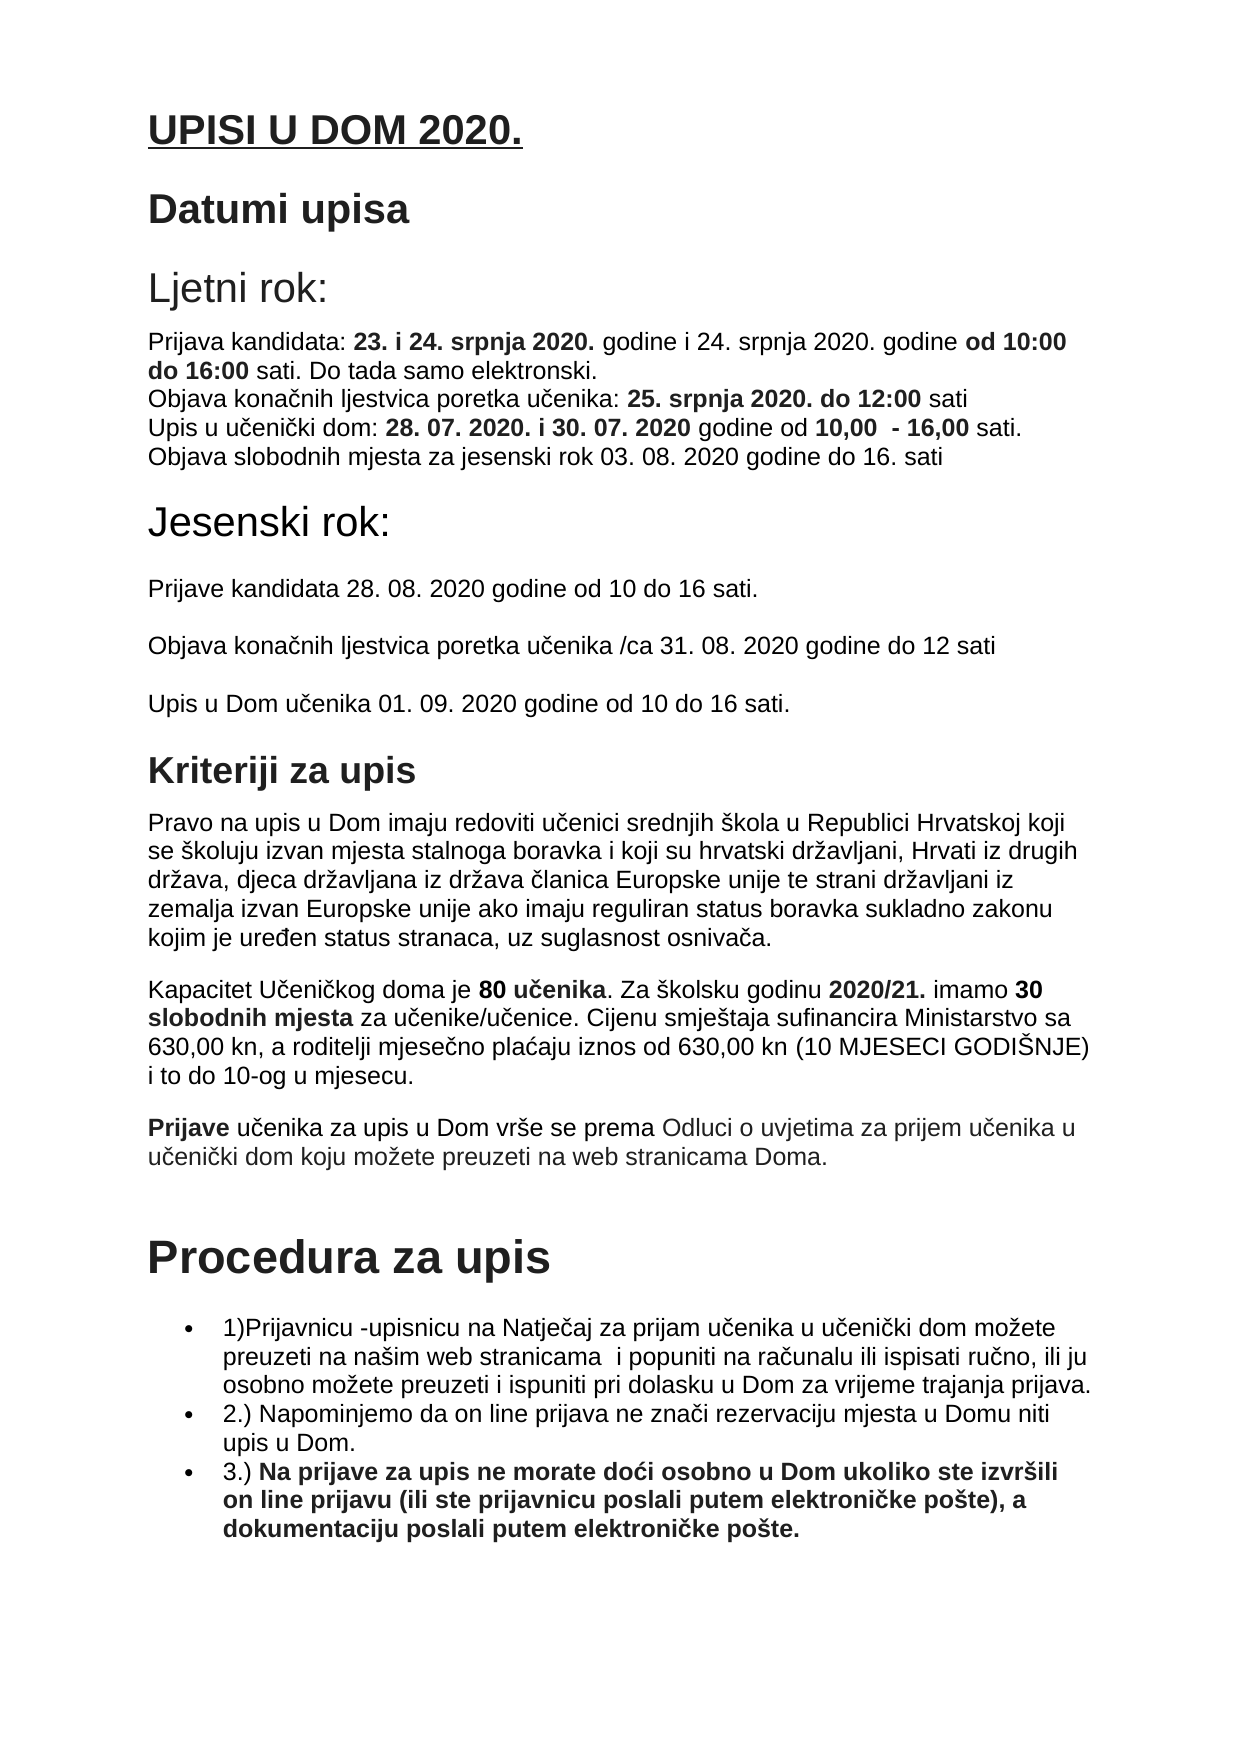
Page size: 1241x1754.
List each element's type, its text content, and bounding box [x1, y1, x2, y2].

text Objava slobodnih mjesta za jesenski rok 03. 08. 2020 godine do 16. sati [148, 442, 1093, 497]
text Datumi upisa [148, 184, 1093, 232]
list 3.) Na prijave za upis ne morate doći osobno u Dom ukoliko ste izvršili on line prijavu (ili ste prijavnicu poslali putem elektroničke pošte), a dokumentaciju poslali putem elektroničke pošte. [185, 1457, 1093, 1572]
text Objava konačnih ljestvica poretka učenika /ca 31. 08. 2020 godine do 12 sati [148, 631, 1093, 660]
text Prijave učenika za upis u Dom vrše se prema Odluci o uvjetima za prijem učenika u učenički dom koju možete preuzeti na web stranicama Doma. [148, 1113, 1093, 1199]
text Upis u Dom učenika 01. 09. 2020 godine od 10 do 16 sati. [148, 689, 1093, 717]
text Prijava kandidata: 23. i 24. srpnja 2020. godine i 24. srpnja 2020. godine od 10:00 do 16:00 sati. Do tada samo elektronski. Objava konačnih ljestvica poretka učenika: 25. srpnja 2020. do 12:00 sati Upis u učenički dom: 28. 07. 2020. i 30. 07. 2020 godine od 10,00 - 16,00 sati. [148, 327, 1093, 442]
text Kriteriji za upis [148, 749, 1093, 792]
list 2.) Napominjemo da on line prijava ne znači rezervaciju mjesta u Domu niti upis u Dom. [185, 1399, 1093, 1457]
list 1)Prijavnicu -upisnicu na Natječaj za prijam učenika u učenički dom možete preuzeti na našim web stranicama i popuniti na računalu ili ispisati ručno, ili ju osobno možete preuzeti i ispuniti pri dolasku u Dom za vrijeme trajanja prijava. [185, 1313, 1093, 1399]
text Pravo na upis u Dom imaju redoviti učenici srednjih škola u Republici Hrvatskoj koji se školuju izvan mjesta stalnoga boravka i koji su hrvatski državljani, Hrvati iz drugih država, djeca državljana iz država članica Europske unije te strani državljani iz zemalja izvan Europske unije ako imaju reguliran status boravka sukladno zakonu kojim je uređen status stranaca, uz suglasnost osnivača. [148, 807, 1093, 951]
text Ljetni rok: [148, 263, 1093, 311]
text UPISI U DOM 2020. [148, 105, 1093, 153]
text Jesenski rok: [148, 497, 1093, 545]
text Kapacitet Učeničkog doma je 80 učenika. Za školsku godinu 2020/21. imamo 30 slobodnih mjesta za učenike/učenice. Cijenu smještaja sufinancira Ministarstvo sa 630,00 kn, a roditelji mjesečno plaćaju iznos od 630,00 kn (10 MJESECI GODIŠNJE) i to do 10-og u mjesecu. [148, 975, 1093, 1090]
text Prijave kandidata 28. 08. 2020 godine od 10 do 16 sati. [148, 574, 1093, 602]
text Procedura za upis [148, 1230, 1093, 1284]
